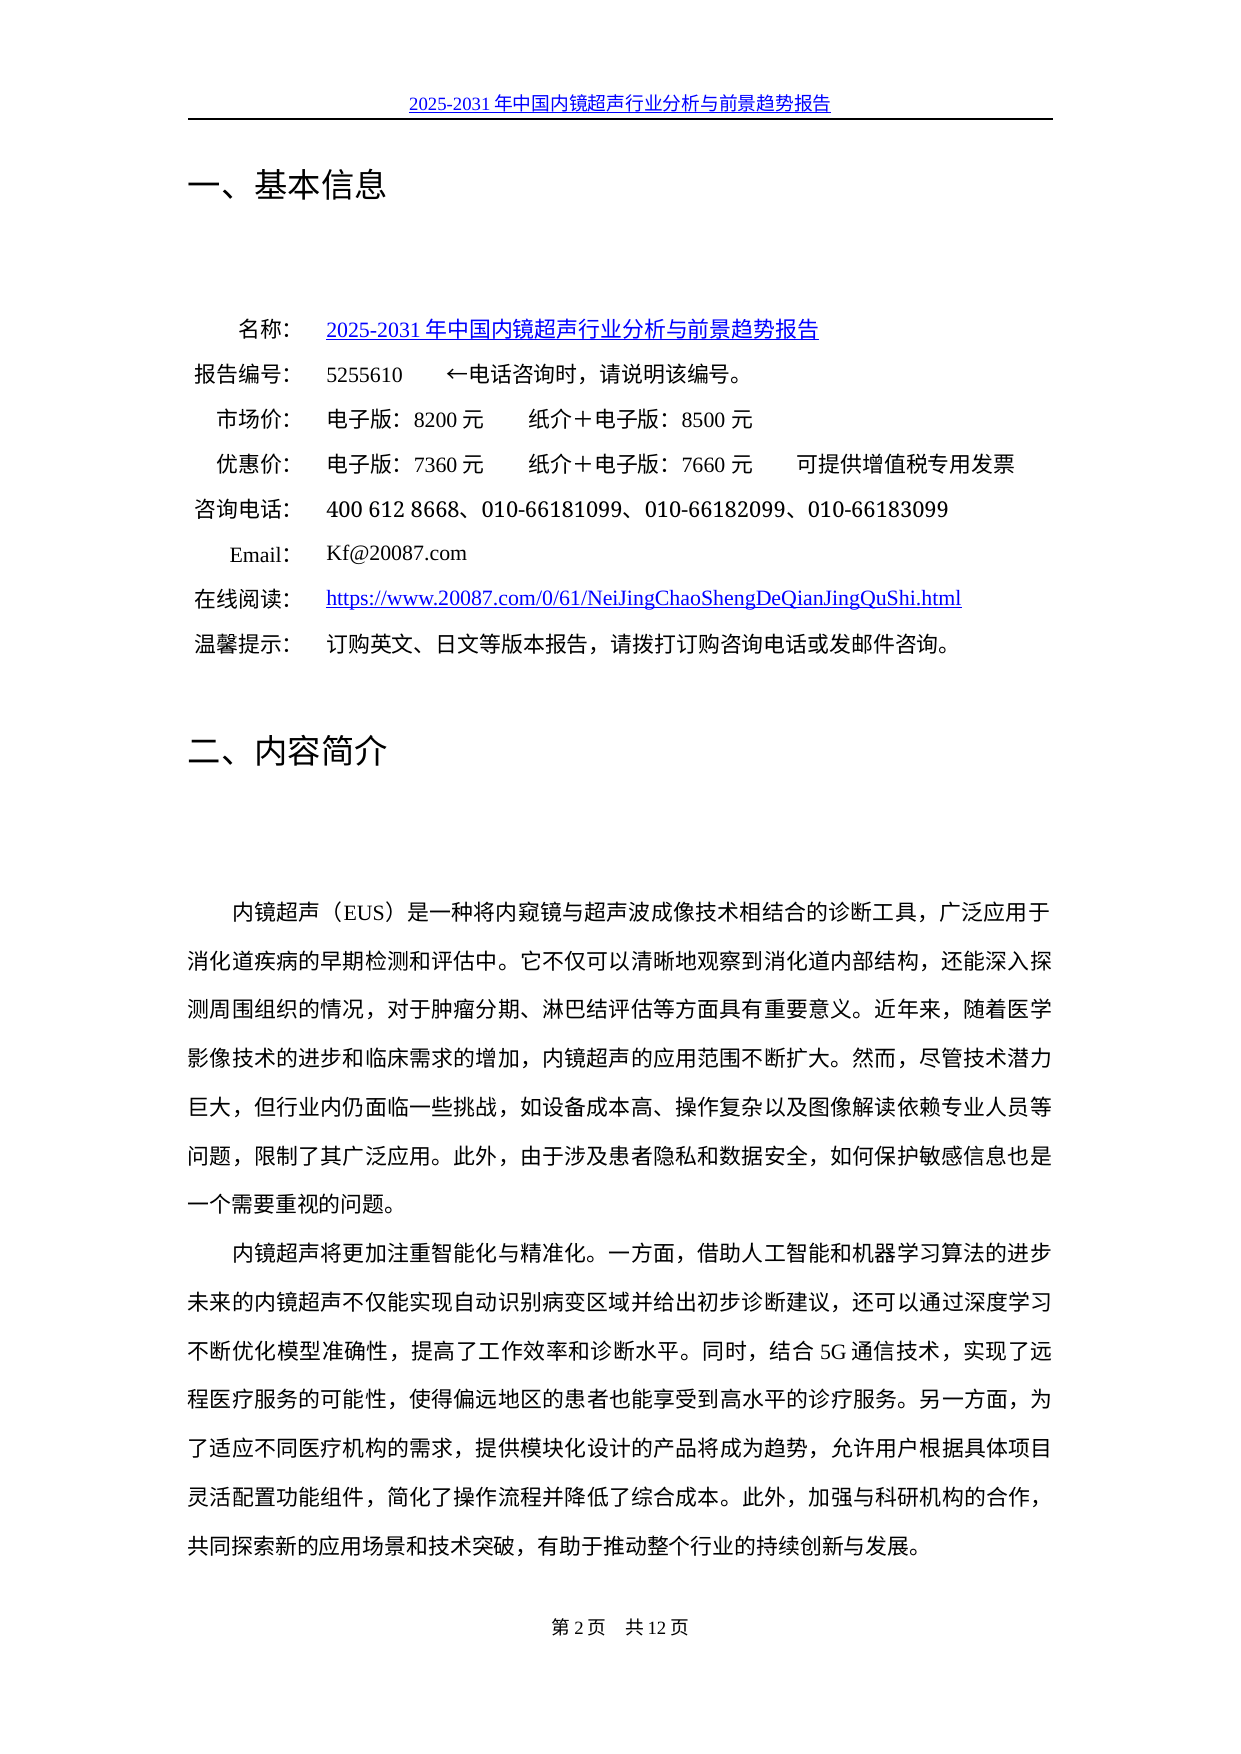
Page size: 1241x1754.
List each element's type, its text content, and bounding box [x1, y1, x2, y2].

table_cell Kf@20087.com [315, 537, 1073, 582]
table_cell 在线阅读： [167, 582, 315, 627]
title 二、内容简介 [187, 717, 1053, 782]
table_cell 400 612 8668、010-66181099、010-66182099、010-66183099 [315, 492, 1073, 537]
table_cell 市场价： [167, 402, 315, 447]
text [187, 894, 1053, 1561]
table_header 2025-2031年中国内镜超声行业分析与前景趋势报告 [315, 312, 1073, 357]
table_cell 电子版：8200 元 纸介＋电子版：8500 元 [315, 402, 1073, 447]
table_cell 5255610 ←电话咨询时，请说明该编号。 [315, 357, 1073, 402]
table_cell 订购英文、日文等版本报告，请拨打订购咨询电话或发邮件咨询。 [315, 627, 1073, 672]
title 一、基本信息 [187, 150, 1053, 215]
table_cell 优惠价： [167, 447, 315, 492]
table_cell 报告编号： [167, 357, 315, 402]
table_cell 电子版：7360 元 纸介＋电子版：7660 元 可提供增值税专用发票 [315, 447, 1073, 492]
table_cell 咨询电话： [167, 492, 315, 537]
table_cell Email： [167, 537, 315, 582]
table_cell [315, 582, 1073, 627]
table_cell 温馨提示： [167, 627, 315, 672]
table_header 名称： [167, 312, 315, 357]
